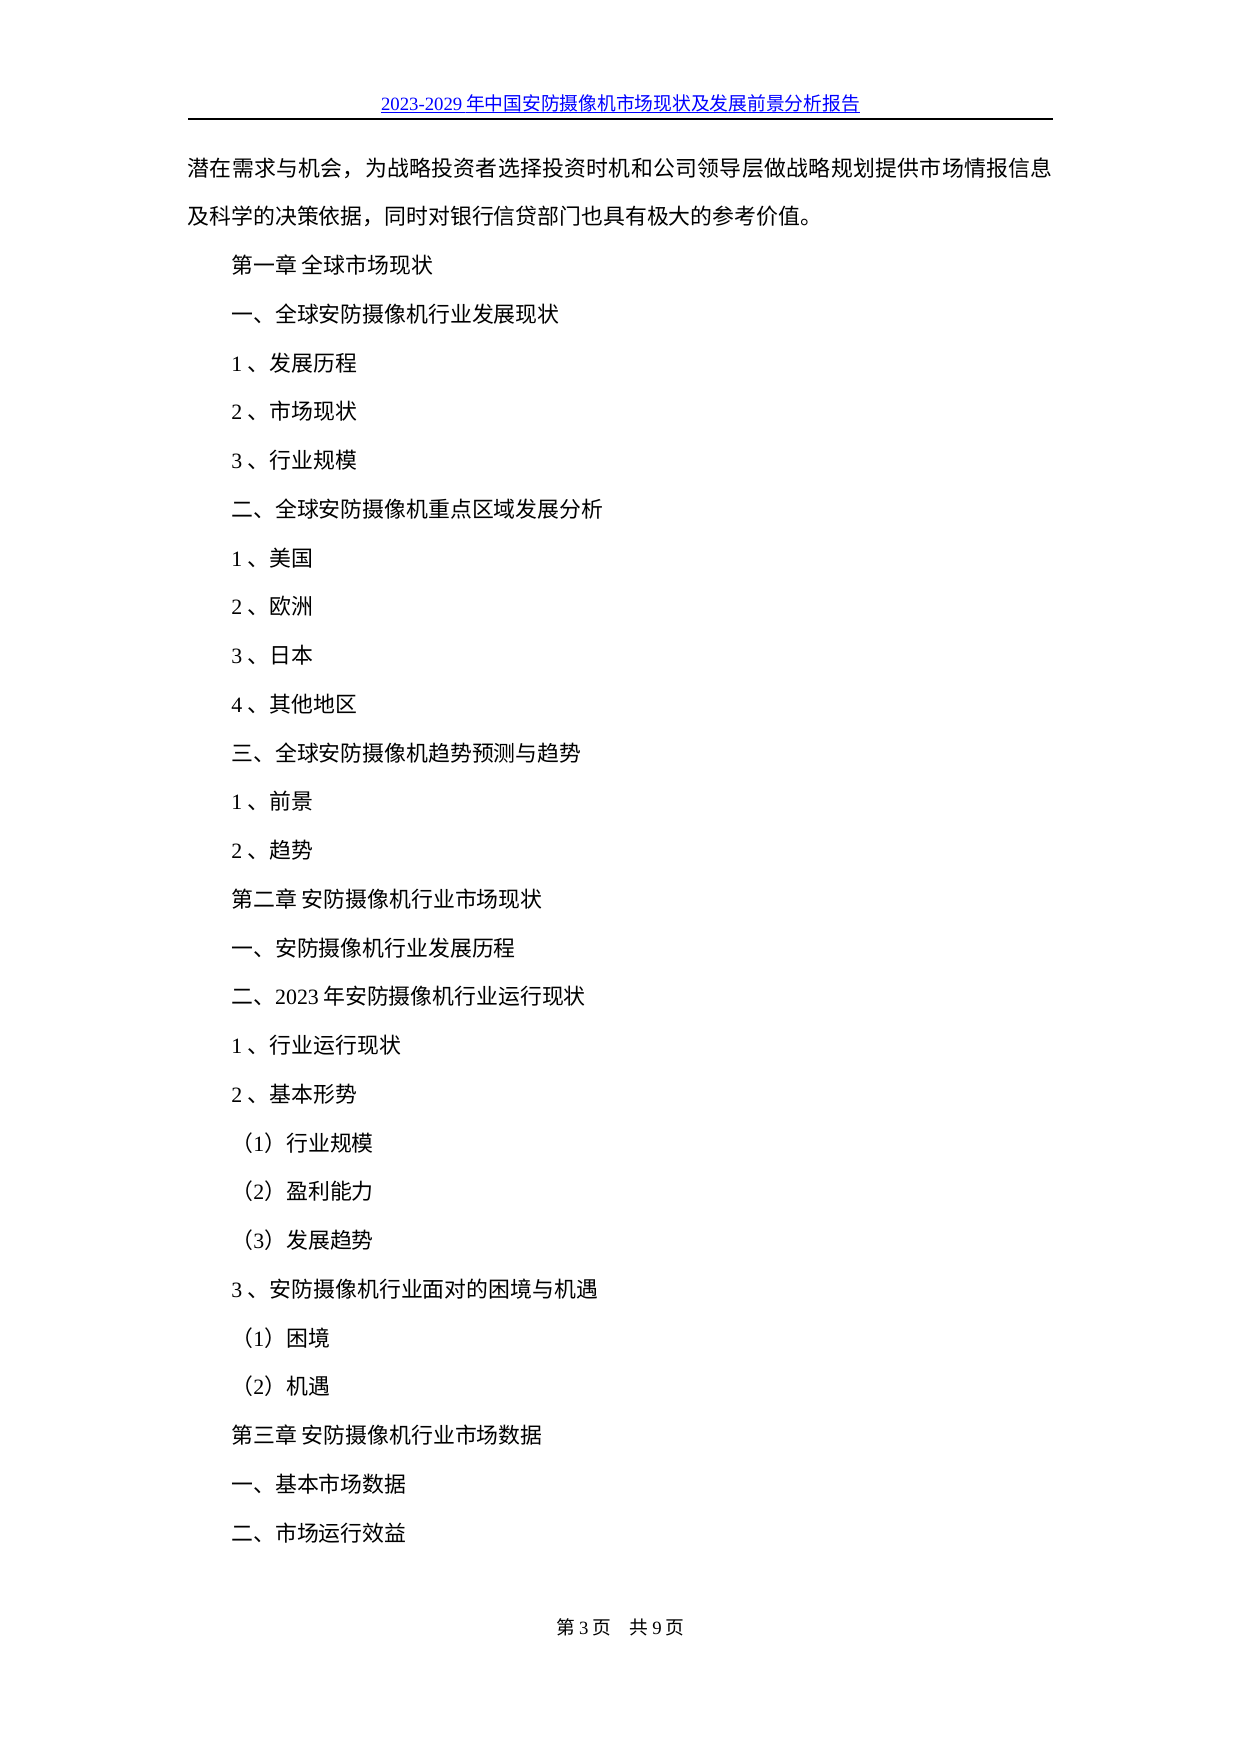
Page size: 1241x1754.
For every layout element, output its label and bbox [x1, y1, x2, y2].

text [187, 150, 1053, 1548]
